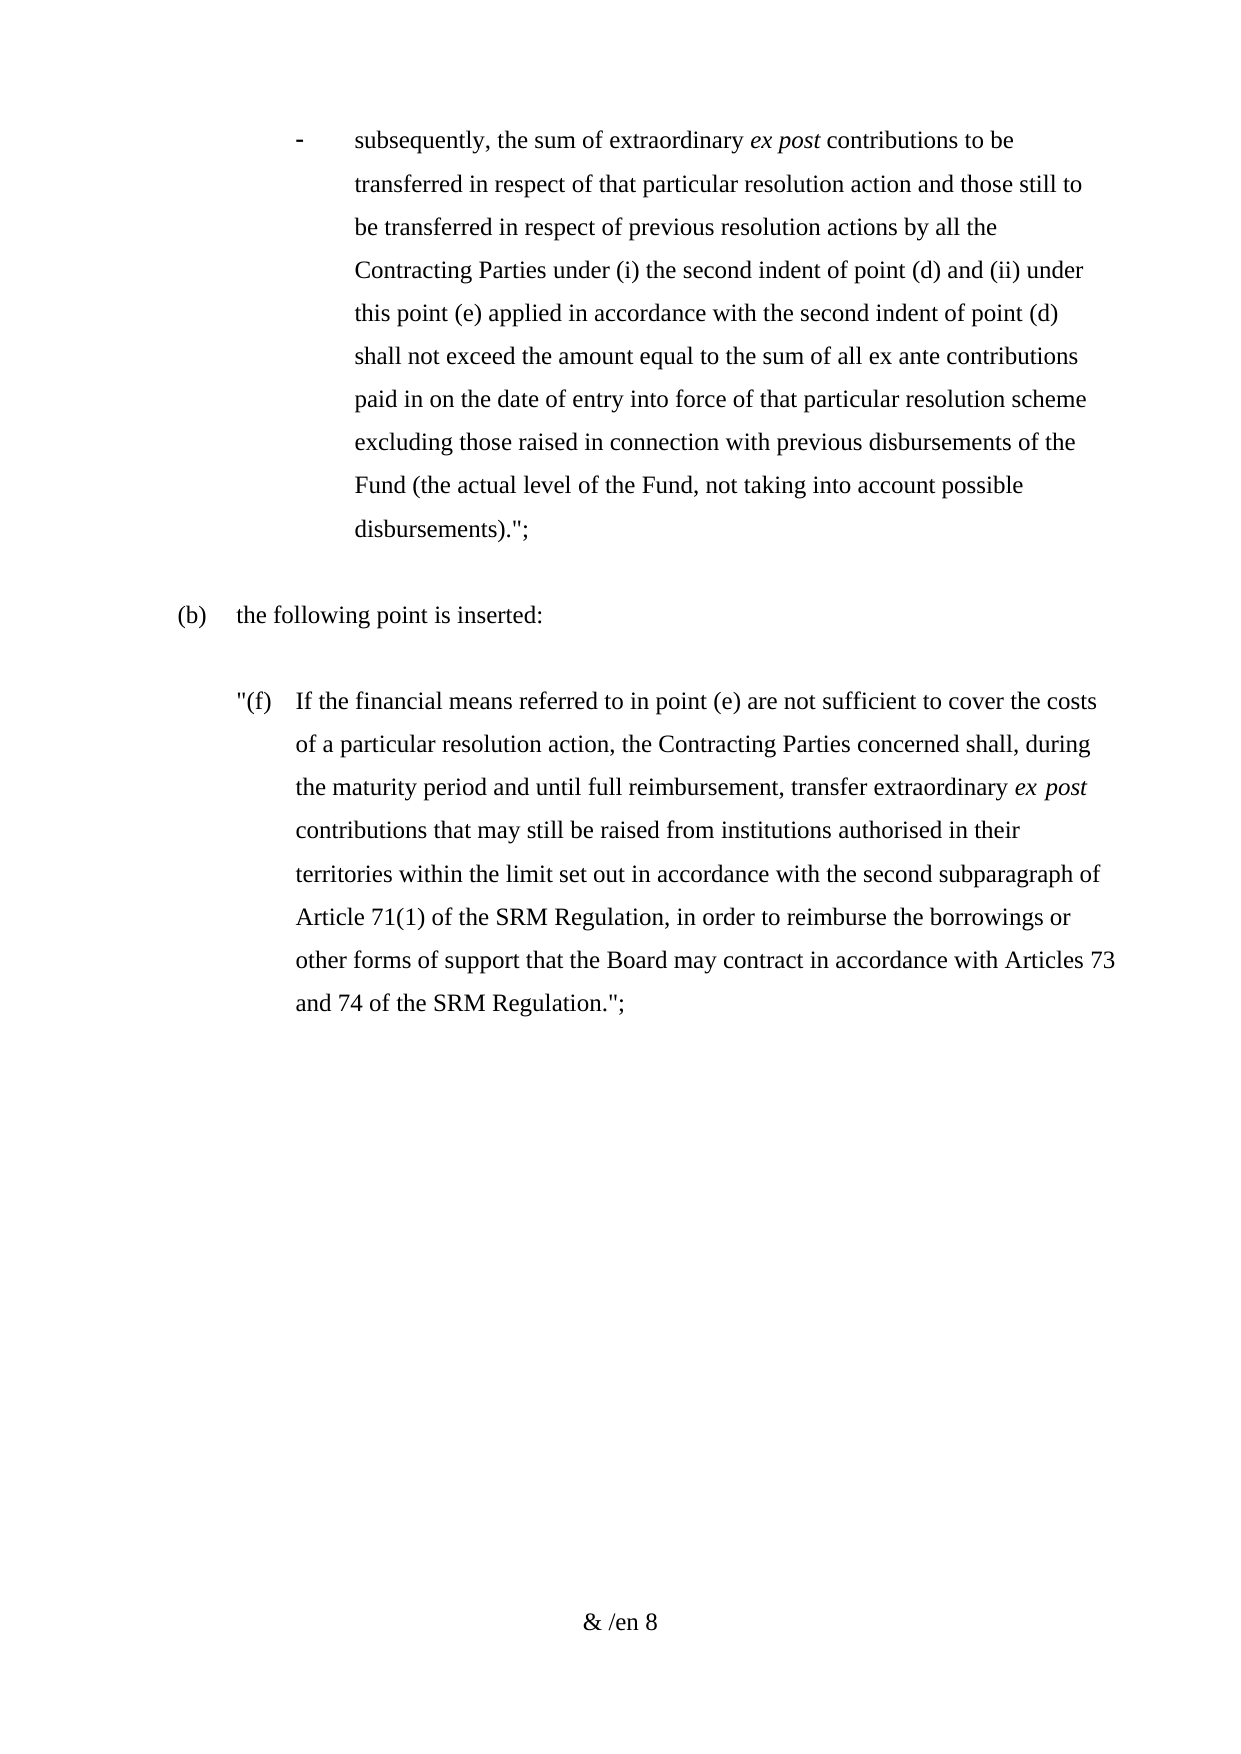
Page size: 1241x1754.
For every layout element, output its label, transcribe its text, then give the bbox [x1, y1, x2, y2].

text "(f) If the financial means referred to in point (e) are not sufficient to cover the costs of a particular resolution action, the Contracting Parties concerned shall, during the maturity period and until full reimbursement, transfer extraordinary ex post contributions that may still be raised from institutions authorised in their territories within the limit set out in accordance with the second subparagraph of Article 71(1) of the SRM Regulation, in order to reimburse the borrowings or other forms of support that the Board may contract in accordance with Articles 73 and 74 of the SRM Regulation."; [236, 686, 1122, 1017]
text subsequently, the sum of extraordinary ex post contributions to be transferred in respect of that particular resolution action and those still to be transferred in respect of previous resolution actions by all the Contracting Parties under (i) the second indent of point (d) and (ii) under this point (e) applied in accordance with the second indent of point (d) shall not exceed the amount equal to the sum of all ex ante contributions paid in on the date of entry into force of that particular resolution scheme excluding those raised in connection with previous disbursements of the Fund (the actual level of the Fund, not taking into account possible disbursements)."; [295, 126, 1112, 542]
text (b) the following point is inserted: [118, 600, 1122, 629]
